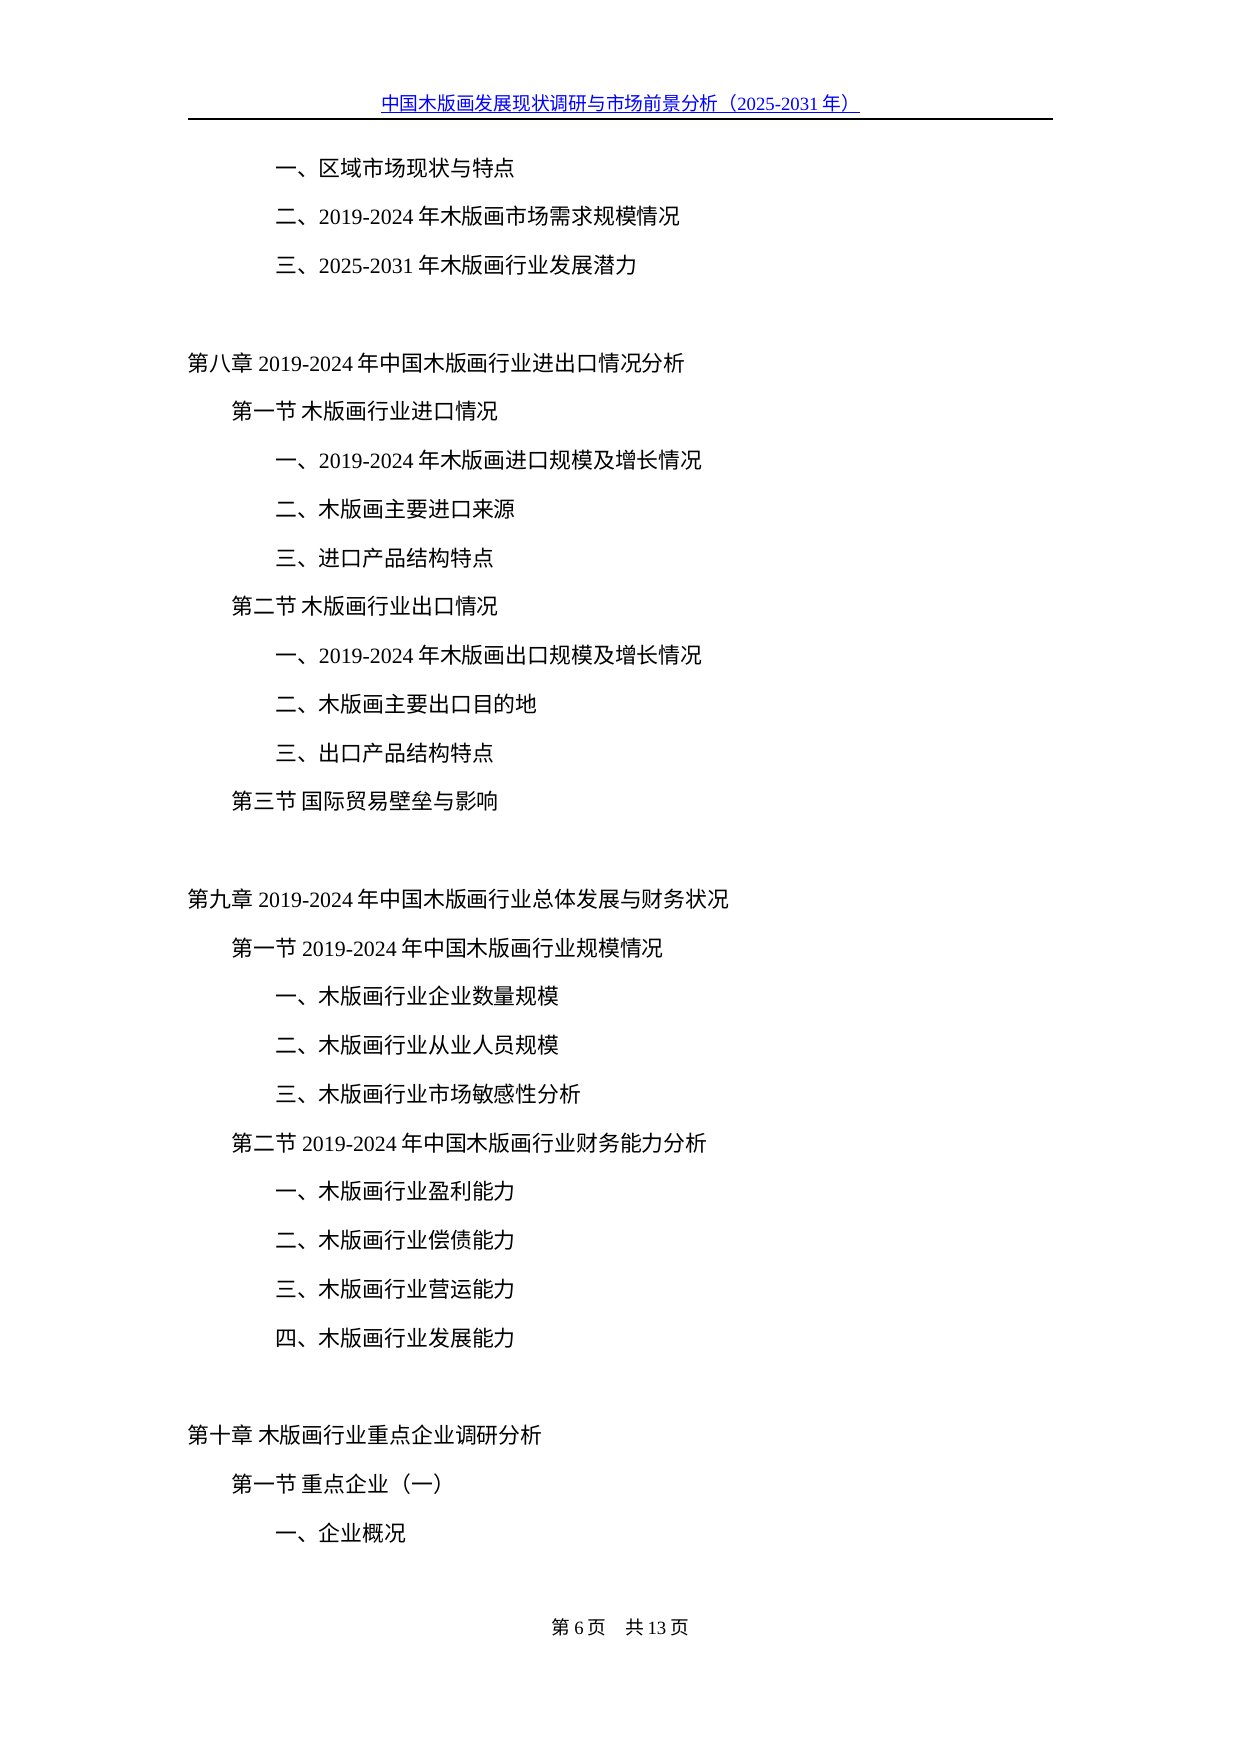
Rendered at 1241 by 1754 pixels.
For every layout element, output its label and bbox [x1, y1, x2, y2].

text [187, 150, 1053, 1548]
